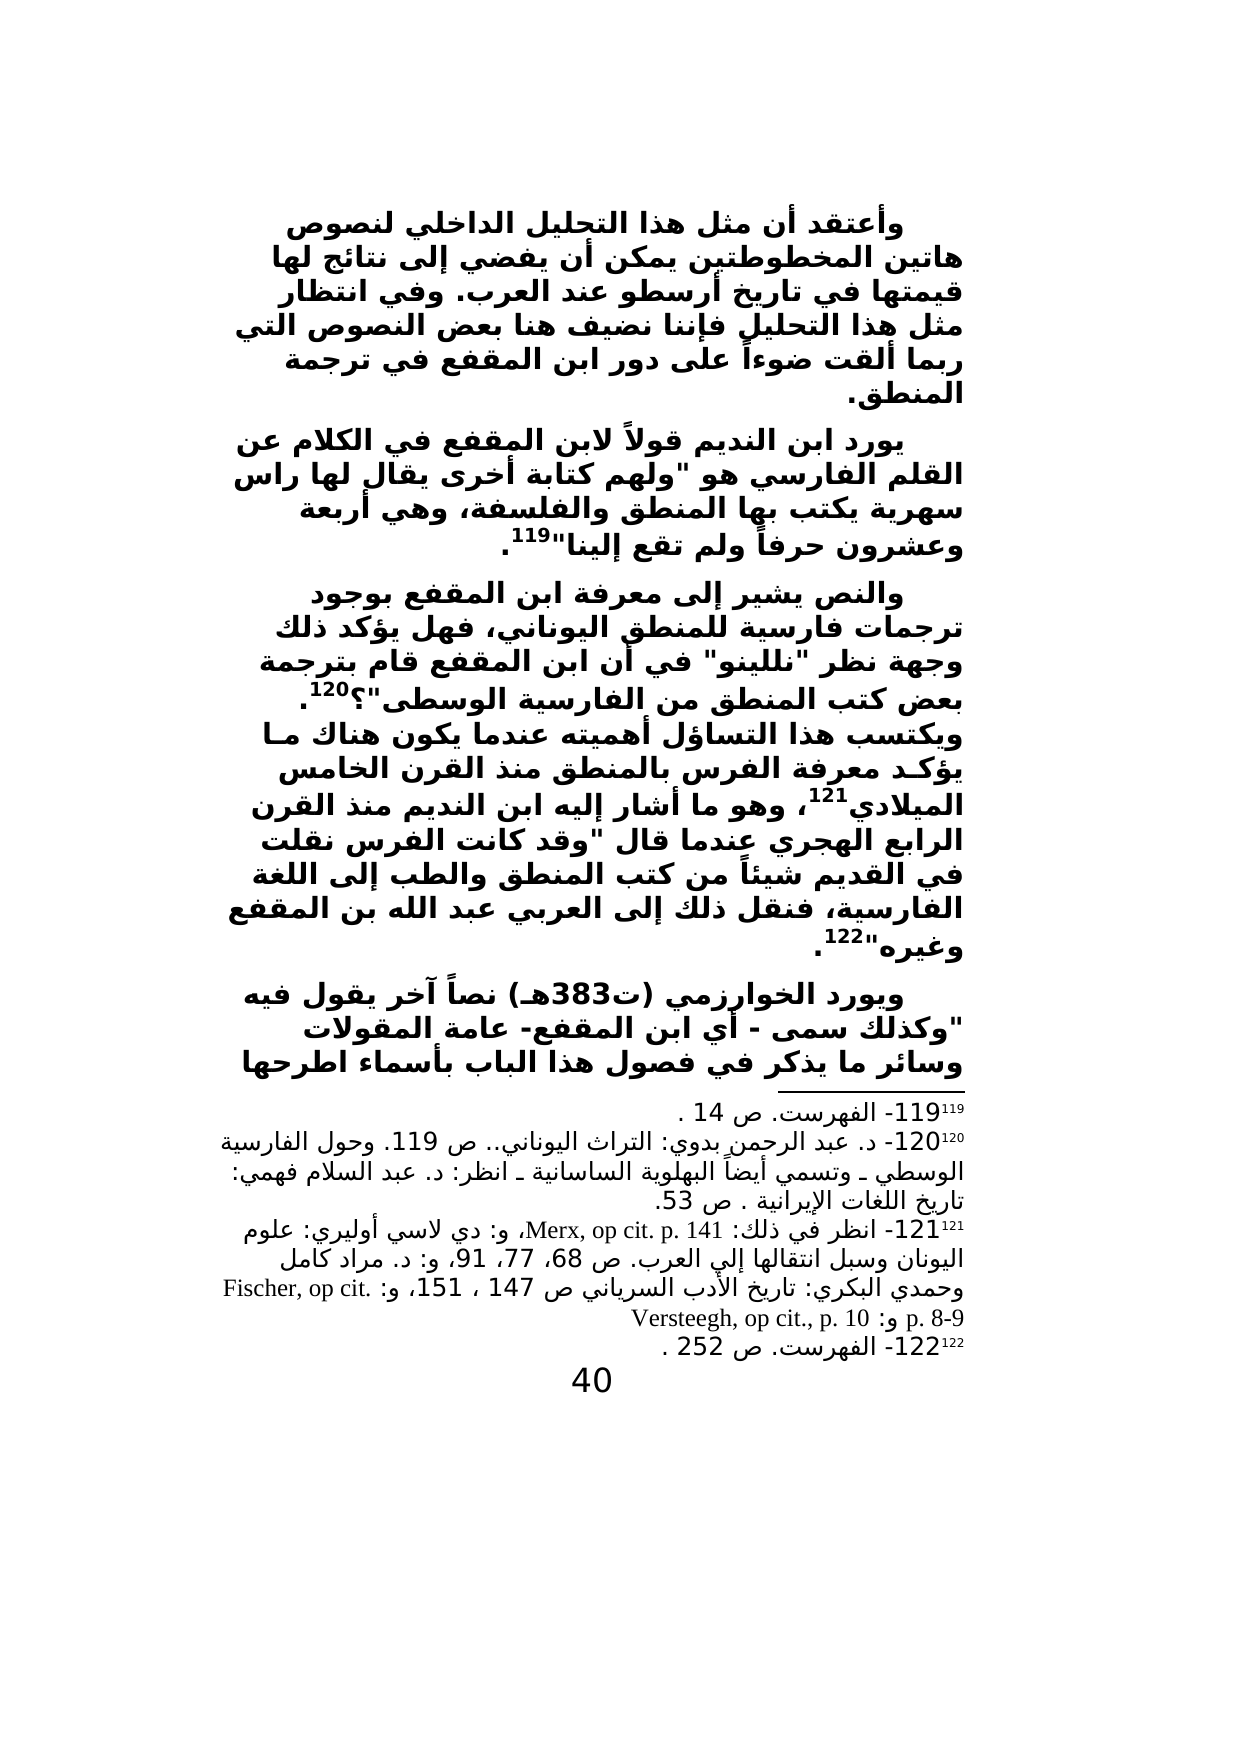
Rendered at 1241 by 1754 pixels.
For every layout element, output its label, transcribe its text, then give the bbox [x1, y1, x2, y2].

text وأعتقد أن مثل هذا التحليل الداخلي لنصوص هاتين المخطوطتين يمكن أن يفضي إلى نتائج لها قيمتها في تاريخ أرسطو عند العرب. وفي انتظار مثل هذا التحليل فإننا نضيف هنا بعض النصوص التي ربما ألقت ضوءاً على دور ابن المقفع في ترجمة المنطق. [219, 207, 964, 411]
text يورد ابن النديم قولاً لابن المقفع في الكلام عن القلم الفارسي هو "ولهم كتابة أخرى يقال لها راس سهرية يكتب بها المنطق والفلسفة، وهي أربعة وعشرون حرفاً ولم تقع إلينا". [219, 423, 964, 564]
text والنص يشير إلى معرفة ابن المقفع بوجود ترجمات فارسية للمنطق اليوناني، فهل يؤكد ذلك وجهة نظر "نللينو" في أن ابن المقفع قام بترجمة بعض كتب المنطق من الفارسية الوسطى"؟. ويكتسب هذا التساؤل أهميته عندما يكون هناك مـا يؤكـد معرفة الفرس بالمنطق منذ القرن الخامس الميلادي، وهو ما أشار إليه ابن النديم منذ القرن الرابع الهجري عندما قال "وقد كانت الفرس نقلت في القديم شيئاً من كتب المنطق والطب إلى اللغة الفارسية، فنقل ذلك إلى العربي عبد الله بن المقفع وغيره". [219, 576, 964, 964]
text ويورد الخوارزمي (ت383هـ) نصاً آخر يقول فيه "وكذلك سمى - أي ابن المقفع- عامة المقولات وسائر ما يذكر في فصول هذا الباب بأسماء اطرحها أهل الصناعة فتركت ذكرها وبينت ما هو مشهور فيما بينهم". ونص الخوارزمي يشير إلى وجود مرحلتين للمنطق في التراث العربي، كانت المرحلة الأولى منهما مفارقة للثانية من حيث: المصطلحات ـ فمثلاً يطلق ابن المقفع على مصطلح الجوهر مصطلح العين ـ ومن حيث: المصدر ـ إذ لم يعرف ابن المقفع إلا بالترجمة عن الفارسية- هذا في حالة كونه عبد الله بن المقفع الأب لا الابن. أما المرحلة الثانية فهي مرحلة الترجمة الرسمية عن السريانية واليونانية، وقد اشتهرت وجبت سابقتها. [219, 977, 964, 1079]
